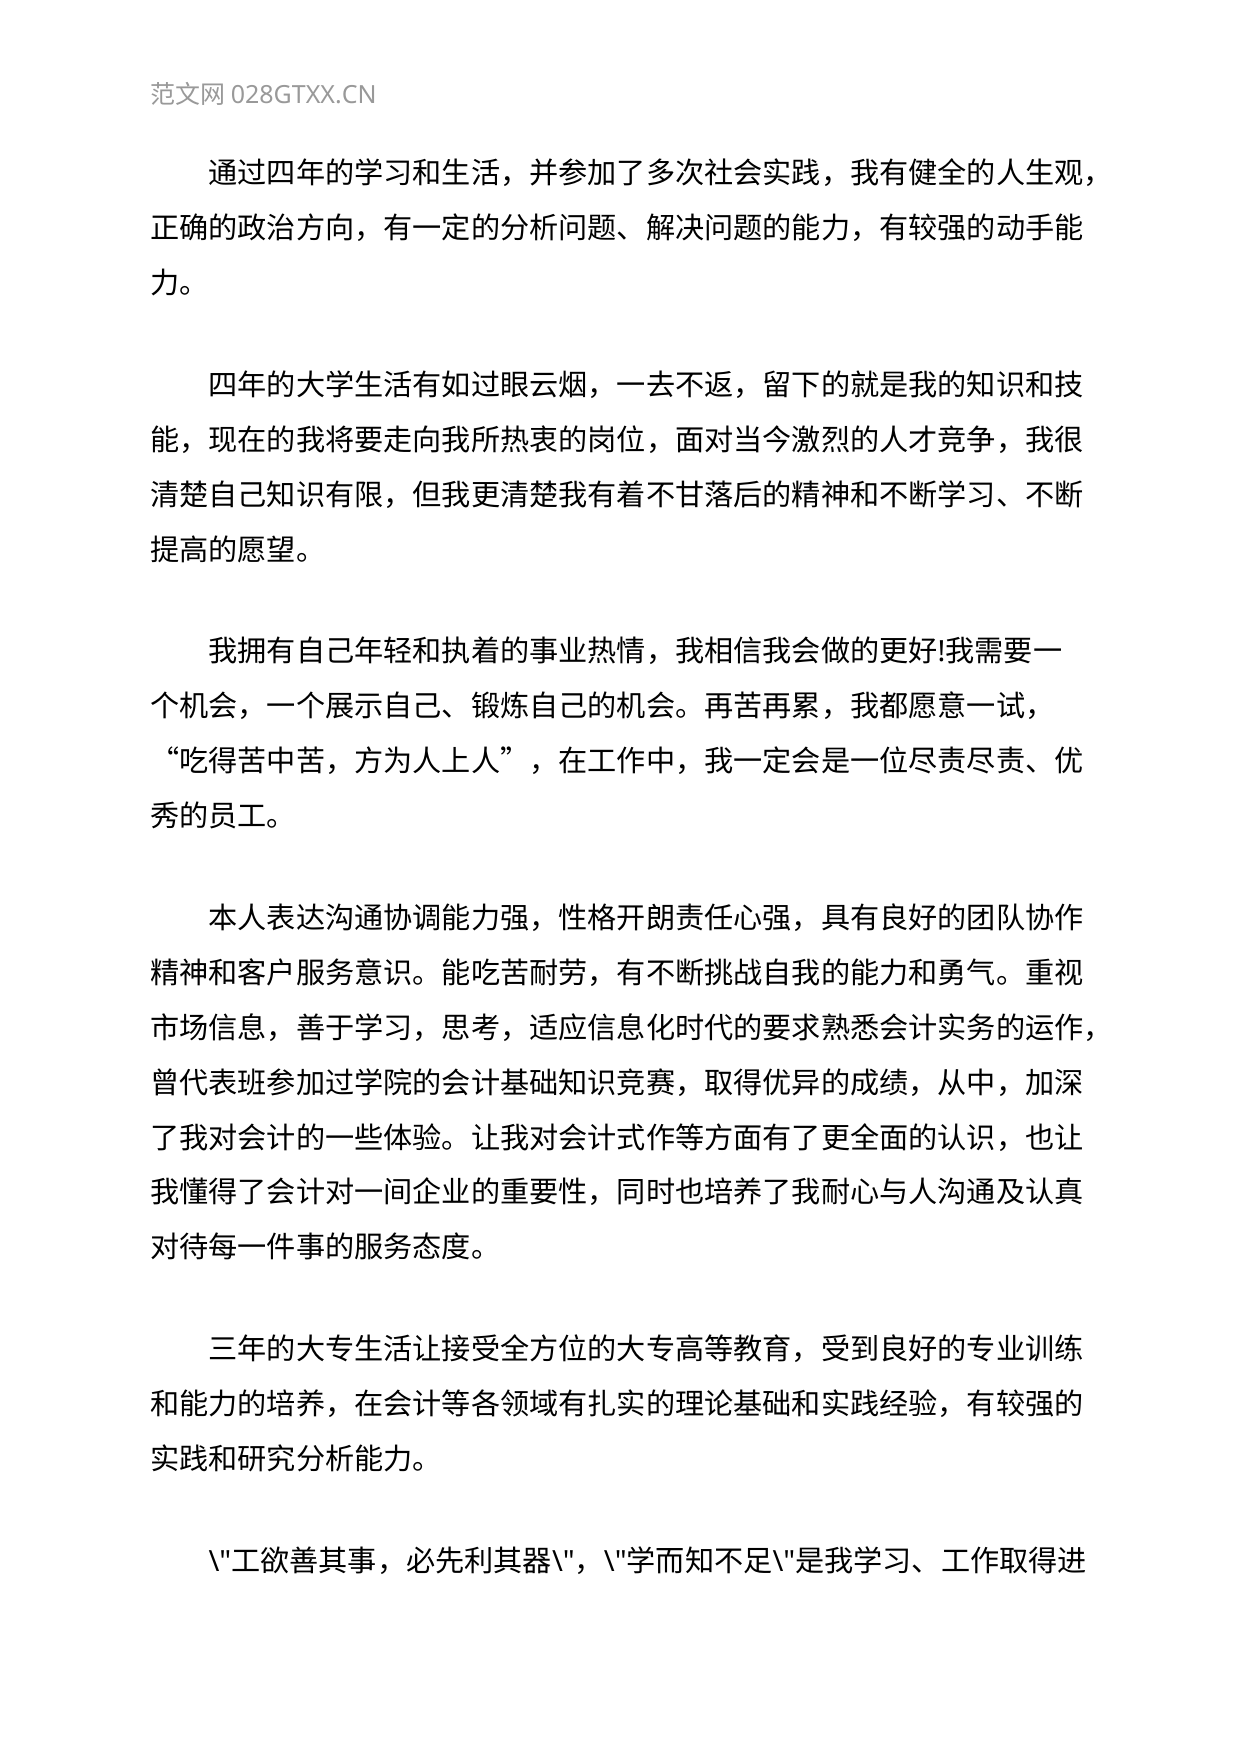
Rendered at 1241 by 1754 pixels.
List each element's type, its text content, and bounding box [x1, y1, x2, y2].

text 通过四年的学习和生活，并参加了多次社会实践，我有健全的人生观，正确的政治方向，有一定的分析问题、解决问题的能力，有较强的动手能力。 [150, 150, 1090, 302]
text 四年的大学生活有如过眼云烟，一去不返，留下的就是我的知识和技能，现在的我将要走向我所热衷的岗位，面对当今激烈的人才竞争，我很清楚自己知识有限，但我更清楚我有着不甘落后的精神和不断学习、不断提高的愿望。 [150, 362, 1090, 568]
text 三年的大专生活让接受全方位的大专高等教育，受到良好的专业训练和能力的培养，在会计等各领域有扎实的理论基础和实践经验，有较强的实践和研究分析能力。 [150, 1326, 1090, 1478]
text 本人表达沟通协调能力强，性格开朗责任心强，具有良好的团队协作精神和客户服务意识。能吃苦耐劳，有不断挑战自我的能力和勇气。重视市场信息，善于学习，思考，适应信息化时代的要求熟悉会计实务的运作，曾代表班参加过学院的会计基础知识竞赛，取得优异的成绩，从中，加深了我对会计的一些体验。让我对会计式作等方面有了更全面的认识，也让我懂得了会计对一间企业的重要性，同时也培养了我耐心与人沟通及认真对待每一件事的服务态度。 [150, 894, 1090, 1266]
text 我拥有自己年轻和执着的事业热情，我相信我会做的更好!我需要一个机会，一个展示自己、锻炼自己的机会。再苦再累，我都愿意一试，“吃得苦中苦，方为人上人”，在工作中，我一定会是一位尽责尽责、优秀的员工。 [150, 628, 1090, 835]
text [150, 1537, 1090, 1580]
